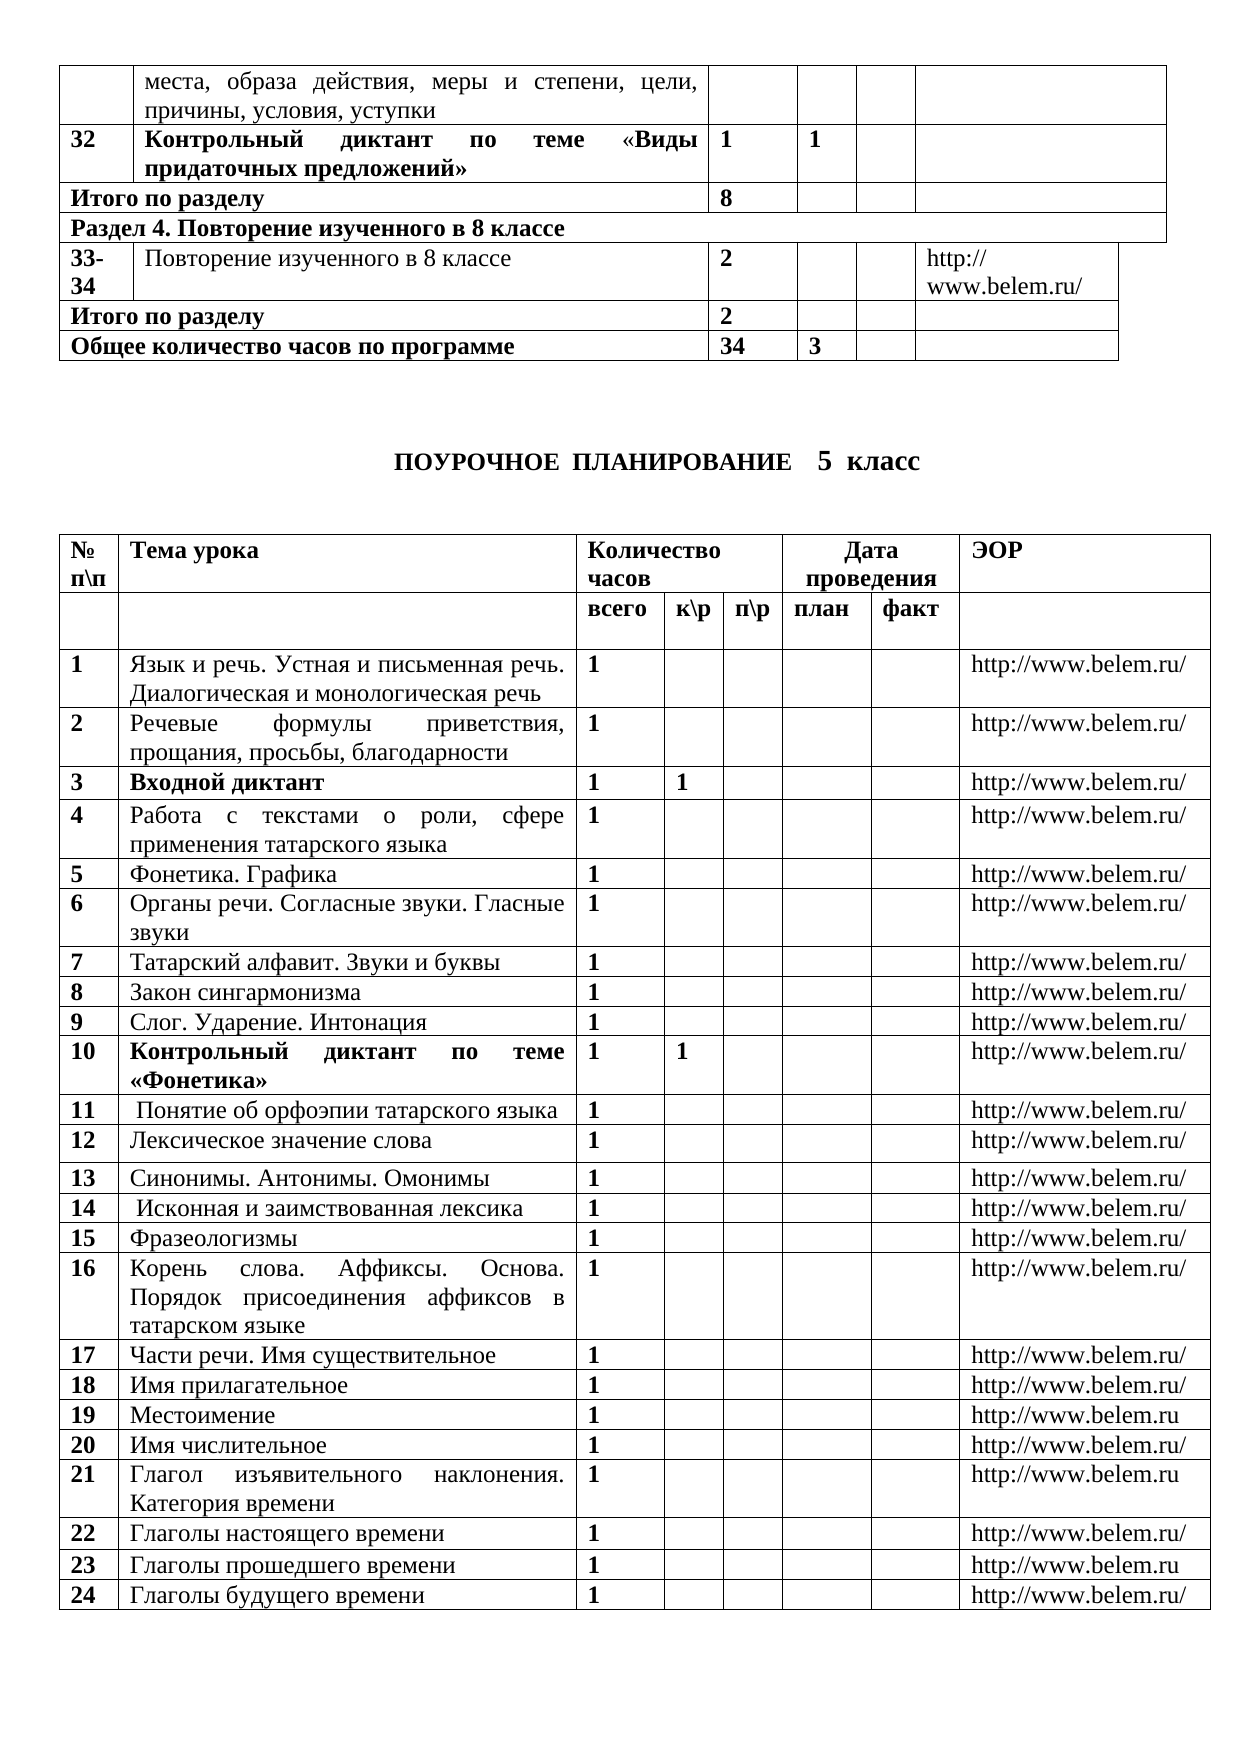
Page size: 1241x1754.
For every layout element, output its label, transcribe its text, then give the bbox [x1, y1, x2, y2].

table_cell [916, 331, 1118, 360]
table_cell [872, 1400, 959, 1429]
table_cell [857, 301, 915, 330]
table_cell [872, 1518, 959, 1549]
table_cell [783, 1007, 871, 1035]
table_cell http://www.belem.ru/ [960, 1430, 1210, 1458]
table_cell Язык и речь. Устная и письменная речь. Диалогическая и монологическая речь [119, 650, 576, 707]
table_cell [872, 889, 959, 946]
table_cell [724, 1430, 782, 1458]
table_cell Входной диктант [119, 767, 576, 799]
table_cell к\р [665, 593, 723, 648]
table_cell [783, 1580, 871, 1608]
table_cell http://www.belem.ru/ [960, 708, 1210, 766]
table_cell [783, 1400, 871, 1429]
table_cell Глаголы будущего времени [119, 1580, 576, 1608]
table_cell [665, 1550, 723, 1579]
table_cell [665, 1223, 723, 1252]
table_cell [916, 183, 1166, 212]
table_cell [724, 1036, 782, 1094]
table_cell [783, 800, 871, 858]
table_cell 1 [577, 859, 664, 887]
table_cell [872, 800, 959, 858]
table_cell Имя прилагательное [119, 1370, 576, 1399]
table_cell [665, 1194, 723, 1222]
table_cell [872, 1036, 959, 1094]
table_cell [665, 1125, 723, 1162]
table_cell http://www.belem.ru/ [960, 859, 1210, 887]
table_cell [857, 331, 915, 360]
table_cell [872, 1340, 959, 1369]
table_cell 1 [577, 1518, 664, 1549]
table_cell [872, 1460, 959, 1517]
table_cell [783, 1430, 871, 1458]
table_cell [916, 301, 1118, 330]
table_cell 1 [577, 1400, 664, 1429]
table_cell [783, 1095, 871, 1124]
table_cell [724, 1223, 782, 1252]
table_cell [872, 1125, 959, 1162]
table_cell [783, 1370, 871, 1399]
table_cell п\р [724, 593, 782, 648]
table_cell 15 [60, 1223, 118, 1252]
table_cell 1 [577, 1430, 664, 1458]
table_cell [872, 1580, 959, 1608]
table_cell 2 [60, 708, 118, 766]
table_cell 1 [577, 1460, 664, 1517]
table_cell 1 [577, 800, 664, 858]
table_cell [798, 243, 856, 300]
table_cell [872, 1253, 959, 1339]
table_cell [857, 125, 915, 182]
table_cell Контрольный диктант по теме «Виды придаточных предложений» [134, 125, 708, 182]
table_cell [724, 1550, 782, 1579]
table_cell Понятие об орфоэпии татарского языка [119, 1095, 576, 1124]
table_cell 16 [60, 1253, 118, 1339]
table_cell [665, 889, 723, 946]
table_cell http://www.belem.ru/ [960, 1163, 1210, 1192]
table_cell [665, 1340, 723, 1369]
table_cell Закон сингармонизма [119, 977, 576, 1006]
table_cell Органы речи. Согласные звуки. Гласные звуки [119, 889, 576, 946]
table_cell [724, 1340, 782, 1369]
table_cell [783, 1125, 871, 1162]
table_cell [783, 708, 871, 766]
table_cell 18 [60, 1370, 118, 1399]
table_cell [872, 650, 959, 707]
table_cell [783, 1223, 871, 1252]
table_cell [960, 593, 1210, 648]
table_cell [783, 767, 871, 799]
table_cell [724, 1580, 782, 1608]
table_cell [872, 859, 959, 887]
table_cell [872, 947, 959, 976]
table_cell [872, 1095, 959, 1124]
table_cell [724, 1370, 782, 1399]
table_cell http://www.belem.ru/ [960, 1095, 1210, 1124]
table_cell [783, 1194, 871, 1222]
table_cell Синонимы. Антонимы. Омонимы [119, 1163, 576, 1192]
table_cell [872, 1223, 959, 1252]
table_cell http://www.belem.ru [960, 1400, 1210, 1429]
table_cell Раздел 4. Повторение изученного в 8 классе [60, 213, 1166, 242]
table_cell [60, 593, 118, 648]
table_cell 9 [60, 1007, 118, 1035]
table_cell 1 [709, 66, 797, 123]
table_cell [724, 1007, 782, 1035]
table_cell http://www.belem.ru/ [960, 800, 1210, 858]
table_cell Слог. Ударение. Интонация [119, 1007, 576, 1035]
table_cell http://www.belem.ru/ [960, 1223, 1210, 1252]
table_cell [960, 1580, 1210, 1608]
table_cell [724, 1253, 782, 1339]
table_cell [783, 1518, 871, 1549]
table_cell 21 [60, 1460, 118, 1517]
table_cell 1 [577, 977, 664, 1006]
table_cell http://www.belem.ru/ [960, 977, 1210, 1006]
table_cell 19 [60, 1400, 118, 1429]
table_cell [724, 1518, 782, 1549]
table_cell 1 [577, 767, 664, 799]
table_cell 13 [60, 1163, 118, 1192]
table_cell 11 [60, 1095, 118, 1124]
table_cell 1 [577, 650, 664, 707]
table_cell 17 [60, 1340, 118, 1369]
table_cell 5 [60, 859, 118, 887]
table_cell 1 [577, 1125, 664, 1162]
table_cell [783, 1036, 871, 1094]
table_cell 8 [709, 183, 797, 212]
table_cell http://www.belem.ru/ [960, 650, 1210, 707]
table_cell 1 [60, 650, 118, 707]
table_cell [798, 66, 856, 123]
table_cell [724, 889, 782, 946]
table_cell всего [577, 593, 664, 648]
table_cell [665, 708, 723, 766]
table_header Тема урока [119, 535, 576, 592]
table_cell 1 [577, 1036, 664, 1094]
table_cell [783, 947, 871, 976]
table_cell http://www.belem.ru/ [960, 1125, 1210, 1162]
table_cell Итого по разделу [60, 183, 708, 212]
table_header № п\п [60, 535, 118, 592]
table_cell [665, 1095, 723, 1124]
table_header Дата проведения [783, 535, 959, 592]
table_cell 1 [709, 125, 797, 182]
table_cell 6 [60, 889, 118, 946]
table_cell 1 [577, 1370, 664, 1399]
table_cell Глагол изъявительного наклонения. Категория времени [119, 1460, 576, 1517]
table_cell [783, 1550, 871, 1579]
table_cell 14 [60, 1194, 118, 1222]
table_cell 34 [709, 331, 797, 360]
table_cell [724, 1194, 782, 1222]
table_cell [665, 1007, 723, 1035]
table_cell [783, 889, 871, 946]
table_cell Глаголы прошедшего времени [119, 1550, 576, 1579]
table_cell [724, 650, 782, 707]
table_cell 12 [60, 1125, 118, 1162]
table_cell http://www.belem.ru/ [960, 889, 1210, 946]
table_cell 3 [60, 767, 118, 799]
table_cell [724, 708, 782, 766]
table_cell 1 [577, 1194, 664, 1222]
table_cell 1 [665, 1036, 723, 1094]
table_cell 1 [577, 947, 664, 976]
table_cell Корень слова. Аффиксы. Основа. Порядок присоединения аффиксов в татарском языке [119, 1253, 576, 1339]
table_cell 1 [577, 1340, 664, 1369]
table_cell [724, 859, 782, 887]
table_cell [134, 66, 708, 123]
table_cell [724, 800, 782, 858]
table_cell [724, 1125, 782, 1162]
table_cell [872, 1194, 959, 1222]
table_cell Местоимение [119, 1400, 576, 1429]
table_cell [724, 947, 782, 976]
table_cell 33-34 [60, 243, 133, 300]
table_cell [724, 1163, 782, 1192]
table_cell [665, 977, 723, 1006]
table_cell 1 [577, 708, 664, 766]
table_cell 4 [60, 800, 118, 858]
table_cell http://www.belem.ru/ [960, 947, 1210, 976]
table_cell 23 [60, 1550, 118, 1579]
table_cell 20 [60, 1430, 118, 1458]
table_cell план [783, 593, 871, 648]
table_cell Фонетика. Графика [119, 859, 576, 887]
table_cell 1 [577, 1223, 664, 1252]
table_cell http://www.belem.ru/ [960, 1036, 1210, 1094]
table_cell Работа с текстами о роли, сфере применения татарского языка [119, 800, 576, 858]
table_cell [665, 1430, 723, 1458]
table_cell [857, 66, 915, 123]
table_cell Глаголы настоящего времени [119, 1518, 576, 1549]
table_cell [665, 1400, 723, 1429]
table_cell 8 [60, 977, 118, 1006]
table_cell [783, 1253, 871, 1339]
table_cell [783, 1460, 871, 1517]
table_cell 1 [798, 125, 856, 182]
table_cell http://www.belem.ru/ [960, 1194, 1210, 1222]
table_cell [724, 767, 782, 799]
table_cell http://www.belem.ru [960, 1550, 1210, 1579]
table_cell http://www.belem.ru/ [960, 767, 1210, 799]
table_cell Лексическое значение слова [119, 1125, 576, 1162]
table_cell 1 [577, 1095, 664, 1124]
table_cell http://www.belem.ru/ [960, 1370, 1210, 1399]
table_cell 24 [60, 1580, 118, 1608]
table_cell http://www.belem.ru/ [960, 1518, 1210, 1549]
table_cell [872, 977, 959, 1006]
table_cell [857, 243, 915, 300]
table_cell [783, 1340, 871, 1369]
table_cell [872, 767, 959, 799]
table_cell Общее количество часов по программе [60, 331, 708, 360]
table_cell [665, 1163, 723, 1192]
table_cell [665, 800, 723, 858]
table_cell 22 [60, 1518, 118, 1549]
table_cell [872, 708, 959, 766]
table_cell 1 [577, 1253, 664, 1339]
table_cell 32 [60, 125, 133, 182]
table_cell http://www.belem.ru/ [960, 1340, 1210, 1369]
table_cell 3 [798, 331, 856, 360]
table_cell 1 [577, 1550, 664, 1579]
table_cell http://www.belem.ru [960, 1460, 1210, 1517]
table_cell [916, 66, 1166, 123]
text ПОУРОЧНОЕ ПЛАНИРОВАНИЕ 5 класс [89, 443, 1152, 476]
table_header ЭОР [960, 535, 1210, 592]
table_cell Части речи. Имя существительное [119, 1340, 576, 1369]
table_cell Повторение изученного в 8 классе [134, 243, 708, 300]
table_cell 10 [60, 1036, 118, 1094]
table_cell 1 [665, 767, 723, 799]
table_cell Имя числительное [119, 1430, 576, 1458]
table_cell Фразеологизмы [119, 1223, 576, 1252]
table_cell http://www.belem.ru/ [960, 1007, 1210, 1035]
table_cell [724, 977, 782, 1006]
table_cell [119, 593, 576, 648]
table_cell факт [872, 593, 959, 648]
table_cell [857, 183, 915, 212]
table_cell [724, 1460, 782, 1517]
table_cell [665, 1370, 723, 1399]
table_cell [872, 1370, 959, 1399]
table_cell http://www.belem.ru/ [916, 243, 1118, 300]
table_cell [872, 1550, 959, 1579]
table_cell [665, 859, 723, 887]
table_cell 1 [577, 1007, 664, 1035]
table_cell [665, 1518, 723, 1549]
table_cell 2 [709, 243, 797, 300]
table_cell 2 [709, 301, 797, 330]
table_cell [798, 183, 856, 212]
table_cell [724, 1095, 782, 1124]
table_cell [665, 947, 723, 976]
table_cell [724, 1400, 782, 1429]
table_cell [665, 1580, 723, 1608]
table_cell [783, 1163, 871, 1192]
table_header Количество часов [577, 535, 782, 592]
table_cell Татарский алфавит. Звуки и буквы [119, 947, 576, 976]
table_cell [916, 125, 1166, 182]
table_cell Речевые формулы приветствия, прощания, просьбы, благодарности [119, 708, 576, 766]
table_cell [783, 859, 871, 887]
table_cell [665, 1253, 723, 1339]
table_cell http://www.belem.ru/ [960, 1253, 1210, 1339]
table_cell [872, 1007, 959, 1035]
table_cell 1 [577, 889, 664, 946]
table_cell [872, 1430, 959, 1458]
table_cell [798, 301, 856, 330]
table_cell [783, 977, 871, 1006]
table_cell 7 [60, 947, 118, 976]
table_cell Контрольный диктант по теме «Фонетика» [119, 1036, 576, 1094]
table_cell [665, 1460, 723, 1517]
table_cell 1 [577, 1163, 664, 1192]
table_cell 31 [60, 66, 133, 123]
table_cell 1 [577, 1580, 664, 1608]
table_cell Исконная и заимствованная лексика [119, 1194, 576, 1222]
table_cell [872, 1163, 959, 1192]
table_cell [665, 650, 723, 707]
table_cell Итого по разделу [60, 301, 708, 330]
table_cell [783, 650, 871, 707]
